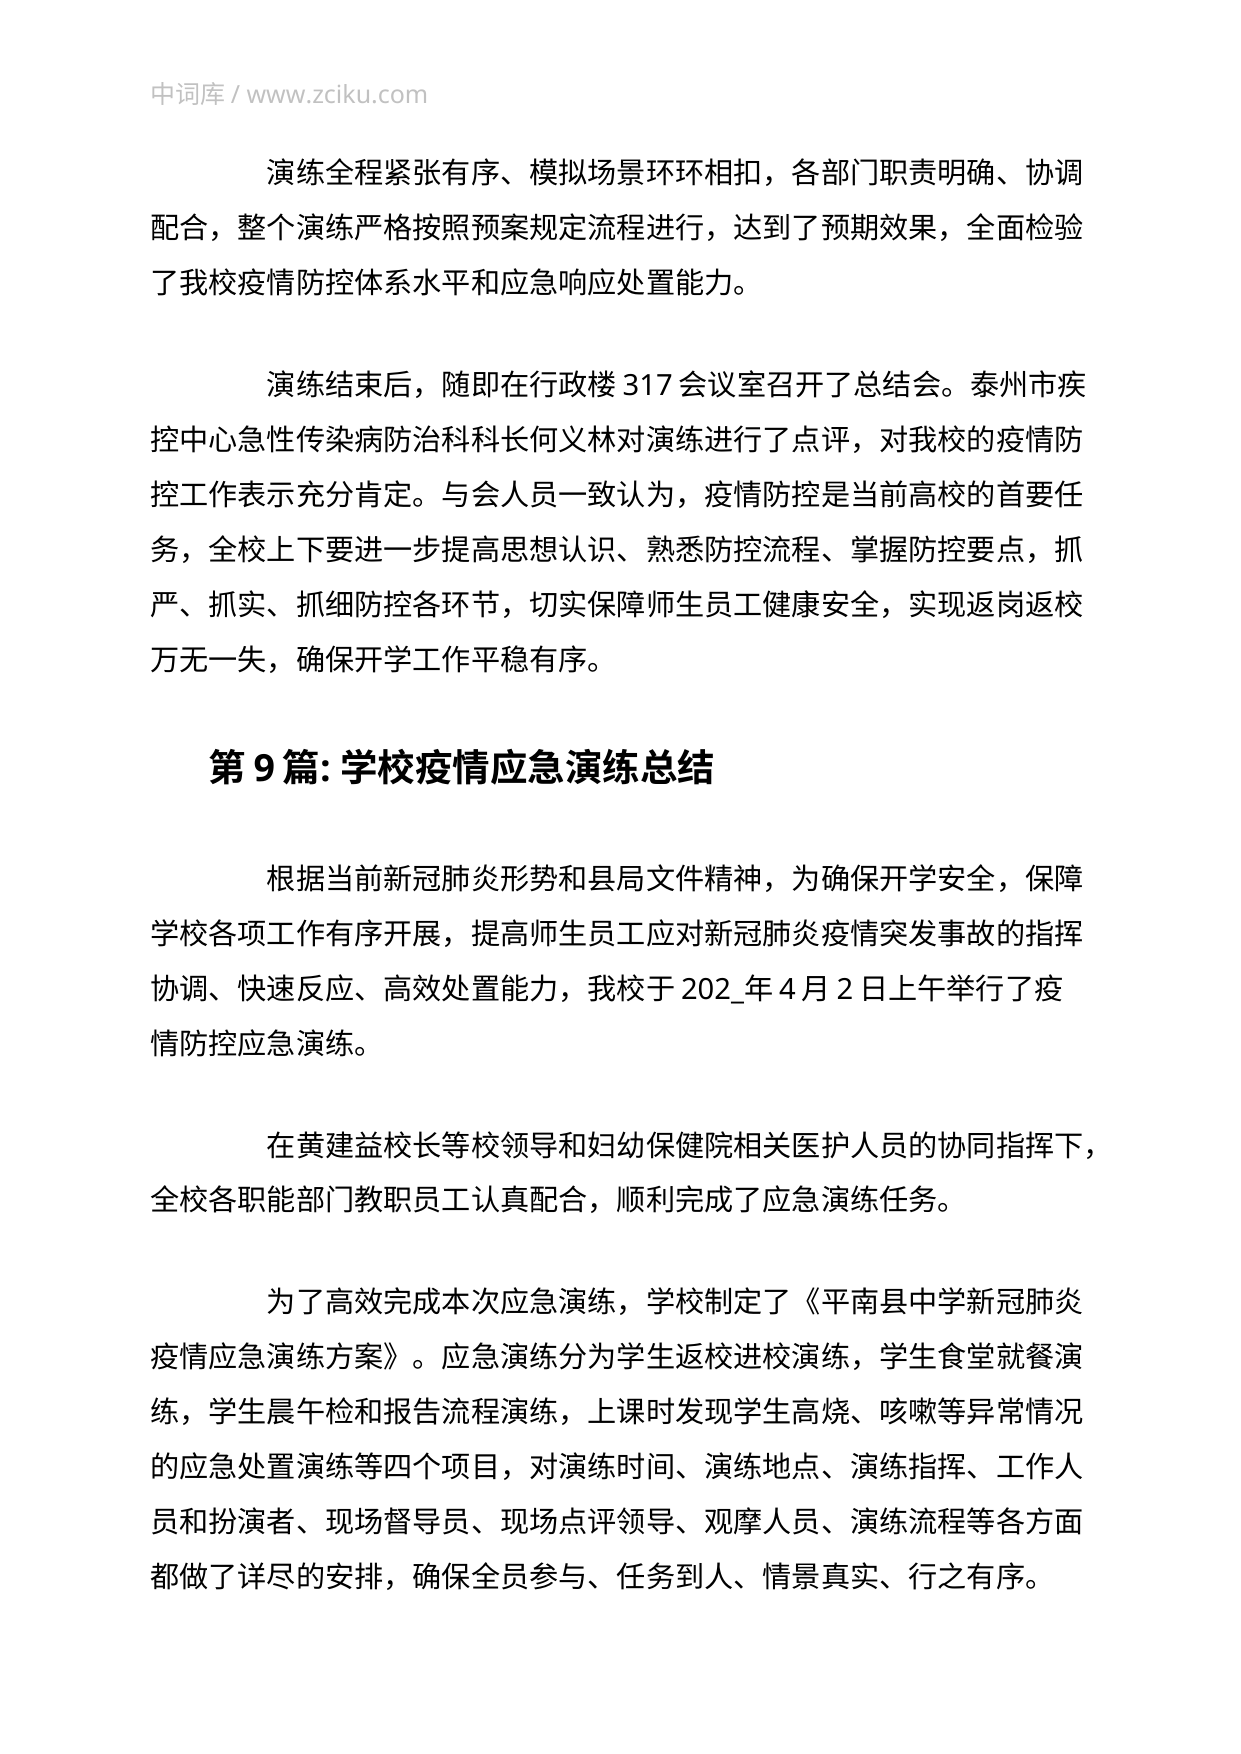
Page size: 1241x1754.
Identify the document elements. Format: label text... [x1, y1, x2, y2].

text 第9篇: 学校疫情应急演练总结 [150, 738, 1090, 792]
text 在黄建益校长等校领导和妇幼保健院相关医护人员的协同指挥下，全校各职能部门教职员工认真配合，顺利完成了应急演练任务。 [150, 1122, 1090, 1219]
text 根据当前新冠肺炎形势和县局文件精神，为确保开学安全，保障学校各项工作有序开展，提高师生员工应对新冠肺炎疫情突发事故的指挥协调、快速反应、高效处置能力，我校于202_年4月2日上午举行了疫情防控应急演练。 [150, 856, 1090, 1063]
text 为了高效完成本次应急演练，学校制定了《平南县中学新冠肺炎疫情应急演练方案》。应急演练分为学生返校进校演练，学生食堂就餐演练，学生晨午检和报告流程演练，上课时发现学生高烧、咳嗽等异常情况的应急处置演练等四个项目，对演练时间、演练地点、演练指挥、工作人员和扮演者、现场督导员、现场点评领导、观摩人员、演练流程等各方面都做了详尽的安排，确保全员参与、任务到人、情景真实、行之有序。 [150, 1279, 1090, 1596]
text 演练结束后，随即在行政楼317会议室召开了总结会。泰州市疾控中心急性传染病防治科科长何义林对演练进行了点评，对我校的疫情防控工作表示充分肯定。与会人员一致认为，疫情防控是当前高校的首要任务，全校上下要进一步提高思想认识、熟悉防控流程、掌握防控要点，抓严、抓实、抓细防控各环节，切实保障师生员工健康安全，实现返岗返校万无一失，确保开学工作平稳有序。 [150, 362, 1090, 678]
text 演练全程紧张有序、模拟场景环环相扣，各部门职责明确、协调配合，整个演练严格按照预案规定流程进行，达到了预期效果，全面检验了我校疫情防控体系水平和应急响应处置能力。 [150, 150, 1090, 302]
